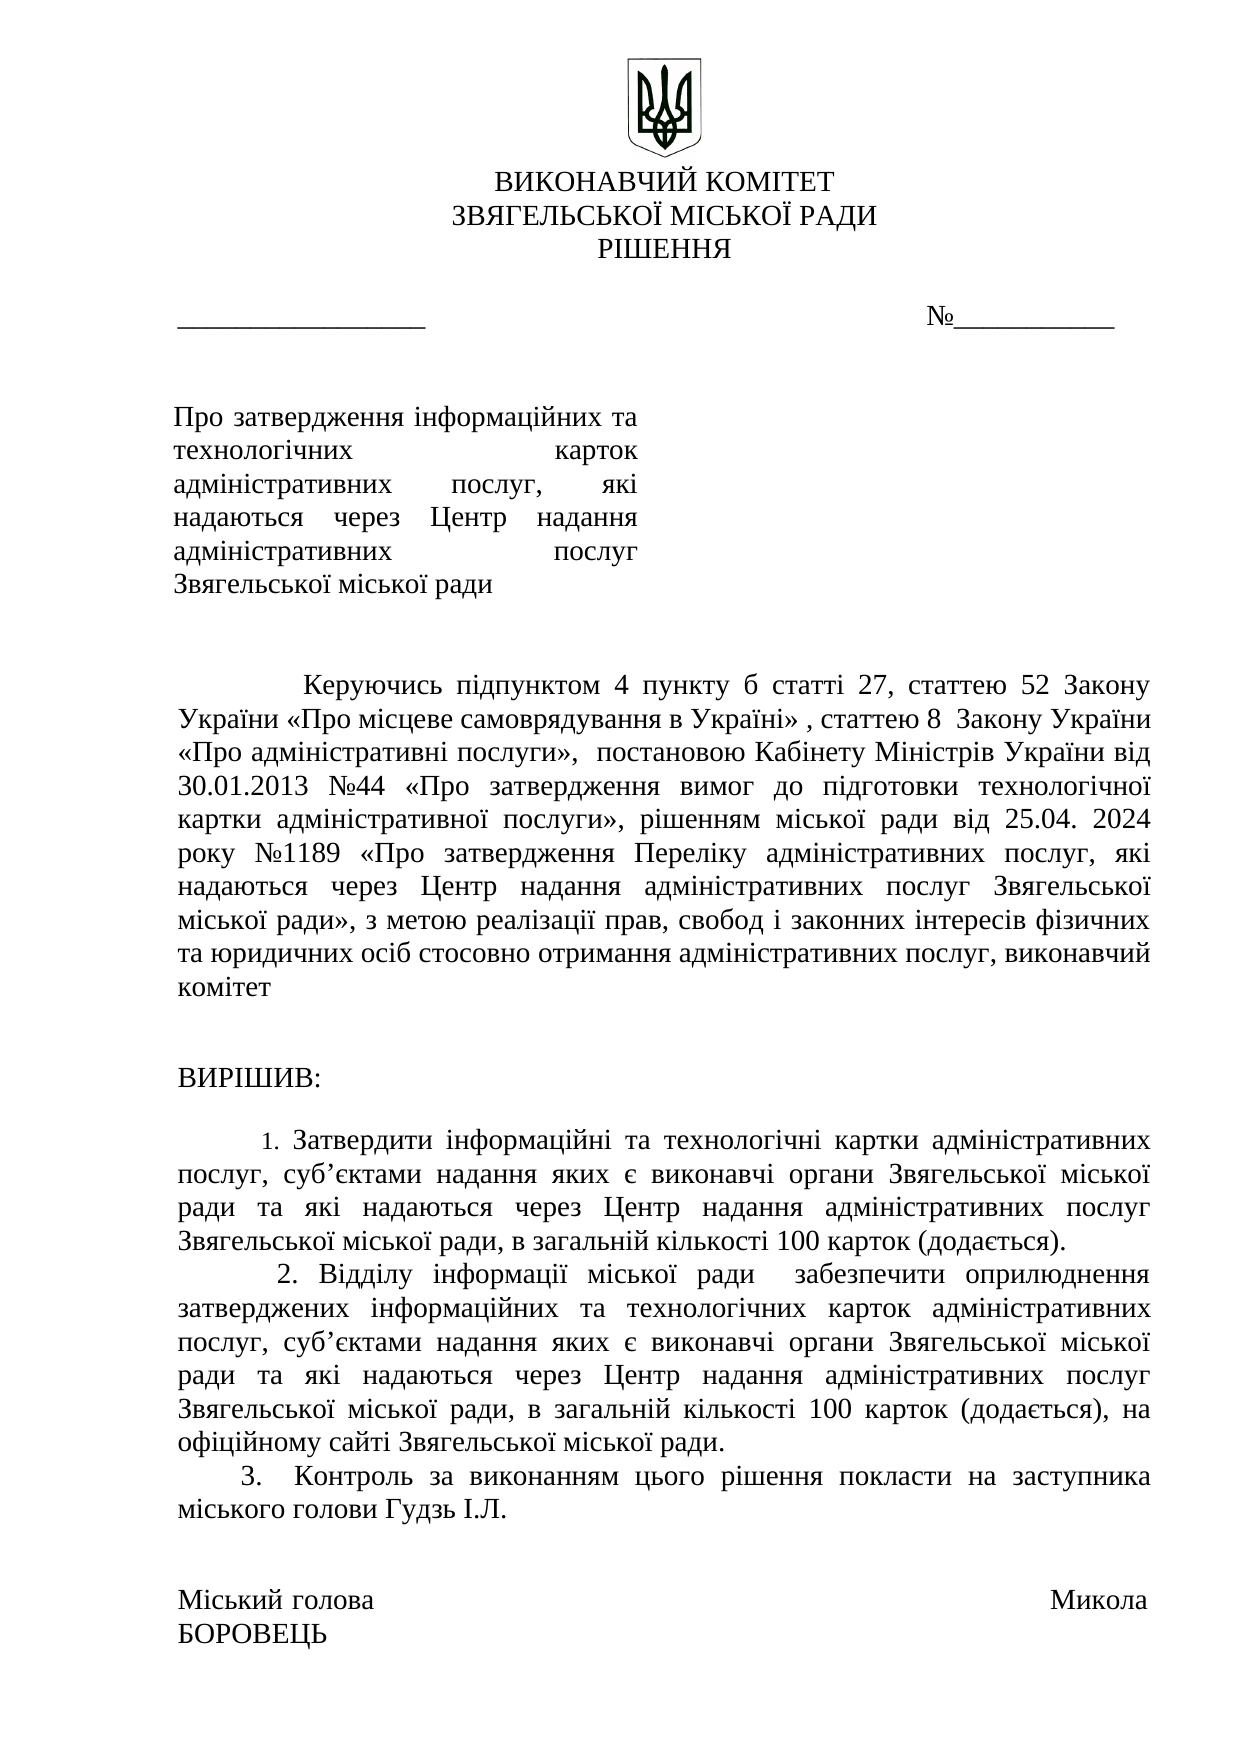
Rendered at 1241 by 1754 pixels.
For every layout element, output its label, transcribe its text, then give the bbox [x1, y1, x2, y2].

text 1. Затвердити інформаційні та технологічні картки адміністративних послуг, суб’єктами надання яких є виконавчі органи Звягельської міської ради та які надаються через Центр надання адміністративних послуг Звягельської міської ради, в загальній кількості 100 карток (додається). [177, 1122, 1152, 1257]
text ВИКОНАВЧИЙ КОМІТЕТ [177, 164, 1152, 198]
text ВИРІШИВ: [177, 1060, 1152, 1094]
text Міський голова Микола БОРОВЕЦЬ [177, 1582, 1152, 1649]
text 2. Відділу інформації міської ради забезпечити оприлюднення затверджених інформаційних та технологічних карток адміністративних послуг, суб’єктами надання яких є виконавчі органи Звягельської міської ради та які надаються через Центр надання адміністративних послуг Звягельської міської ради, в загальній кількості 100 карток (додається), на офіційному сайті Звягельської міської ради. [177, 1257, 1152, 1458]
text ЗВЯГЕЛЬСЬКОЇ МІСЬКОЇ РАДИ [177, 198, 1152, 231]
table_header Про затвердження інформаційних та технологічних карток адміністративних послуг, які надаються через Центр надання адміністративних послуг Звягельської міської ради [162, 399, 649, 600]
text _________________ №___________ [177, 298, 1152, 332]
text 3. Контроль за виконанням цього рішення покласти на заступника міського голови Гудзь І.Л. [177, 1458, 1152, 1525]
text РІШЕННЯ [177, 231, 1152, 265]
text Керуючись підпунктом 4 пункту б статті 27, статтею 52 Закону України «Про місцеве самоврядування в Україні» , статтею 8 Закону України «Про адміністративні послуги», постановою Кабінету Міністрів України від 30.01.2013 №44 «Про затвердження вимог до підготовки технологічної картки адміністративної послуги», рішенням міської ради від 25.04. 2024 року №1189 «Про затвердження Переліку адміністративних послуг, які надаються через Центр надання адміністративних послуг Звягельської міської ради», з метою реалізації прав, свобод і законних інтересів фізичних та юридичних осіб стосовно отримання адміністративних послуг, виконавчий комітет [177, 667, 1152, 1003]
picture [627, 58, 702, 158]
